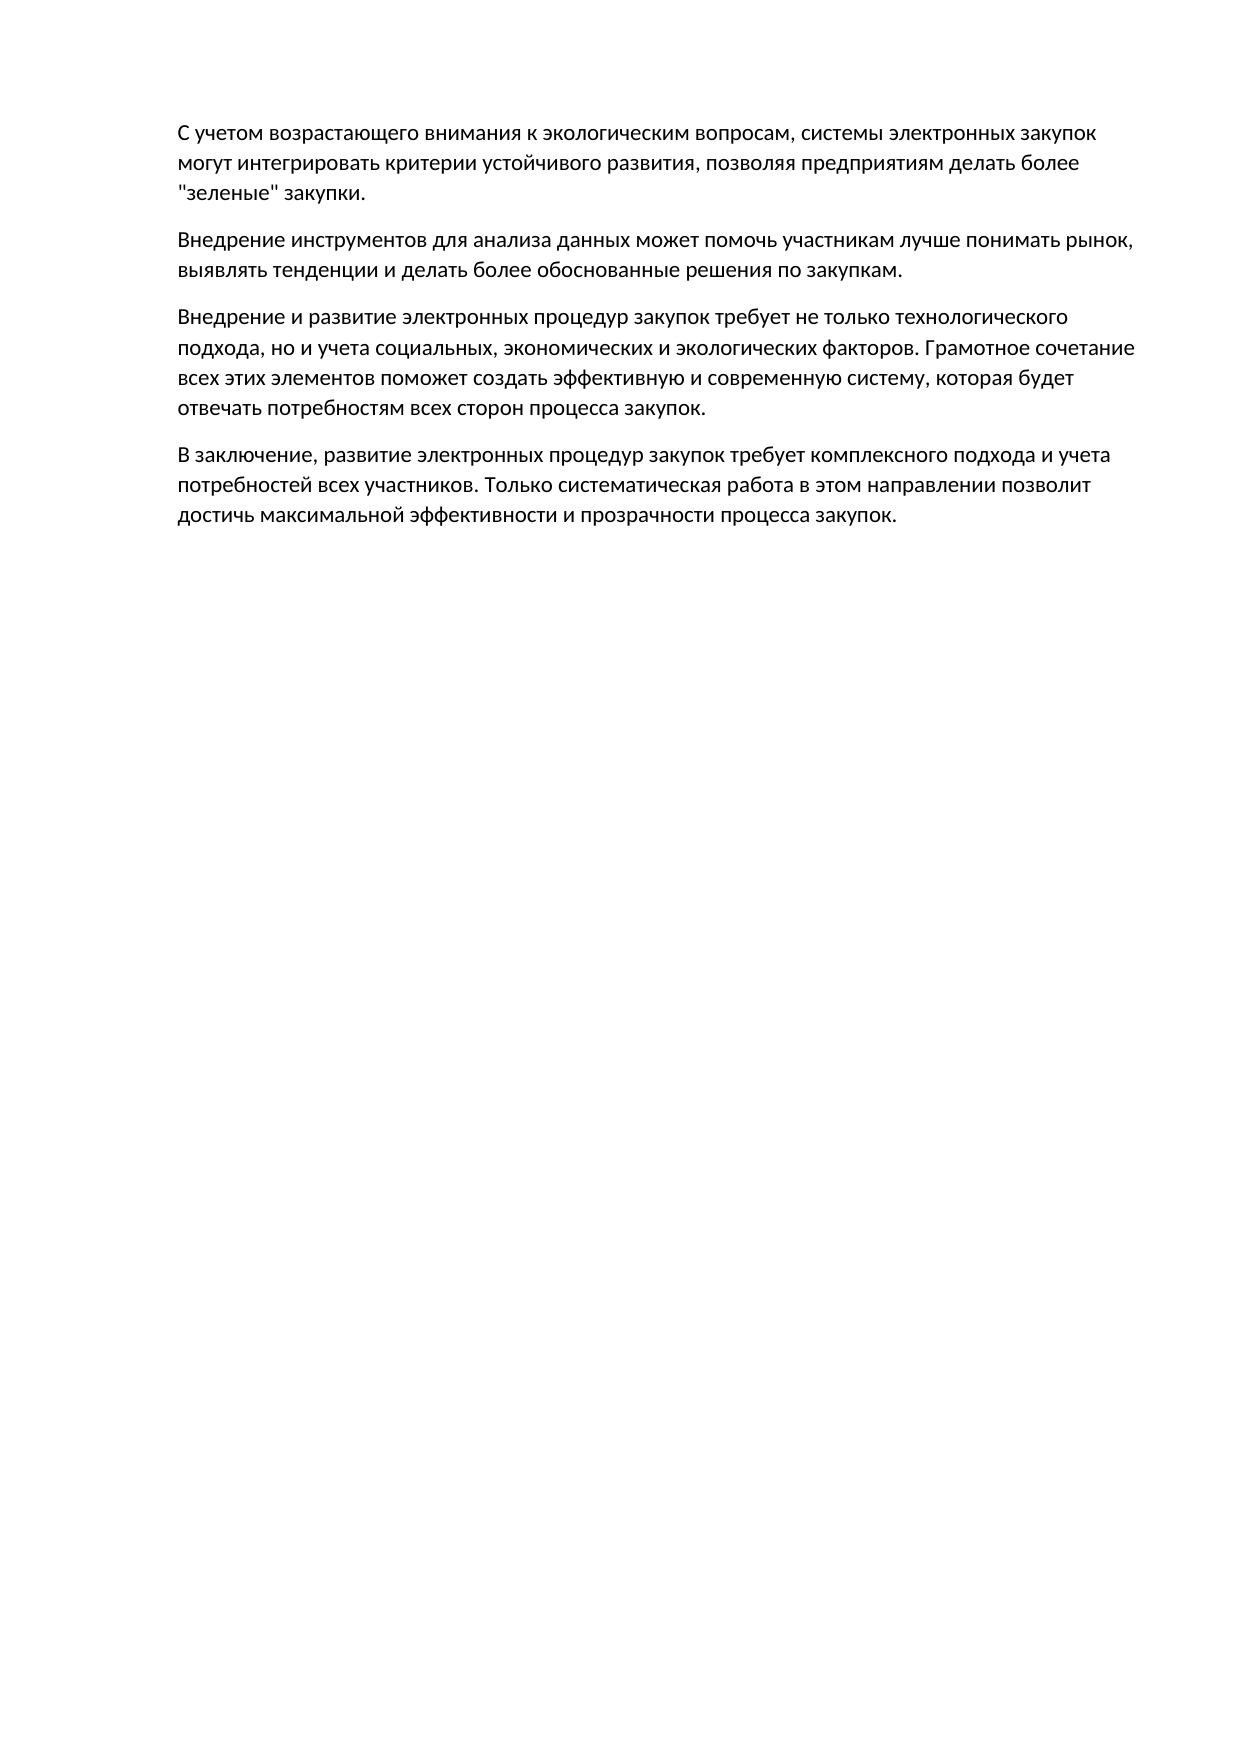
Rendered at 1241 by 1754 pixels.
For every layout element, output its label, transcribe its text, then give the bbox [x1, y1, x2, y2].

text В заключение, развитие электронных процедур закупок требует комплексного подхода и учета потребностей всех участников. Только систематическая работа в этом направлении позволит достичь максимальной эффективности и прозрачности процесса закупок. [177, 440, 1152, 528]
text Внедрение инструментов для анализа данных может помочь участникам лучше понимать рынок, выявлять тенденции и делать более обоснованные решения по закупкам. [177, 225, 1152, 284]
text С учетом возрастающего внимания к экологическим вопросам, системы электронных закупок могут интегрировать критерии устойчивого развития, позволяя предприятиям делать более "зеленые" закупки. [177, 118, 1152, 207]
text Внедрение и развитие электронных процедур закупок требует не только технологического подхода, но и учета социальных, экономических и экологических факторов. Грамотное сочетание всех этих элементов поможет создать эффективную и современную систему, которая будет отвечать потребностям всех сторон процесса закупок. [177, 302, 1152, 421]
